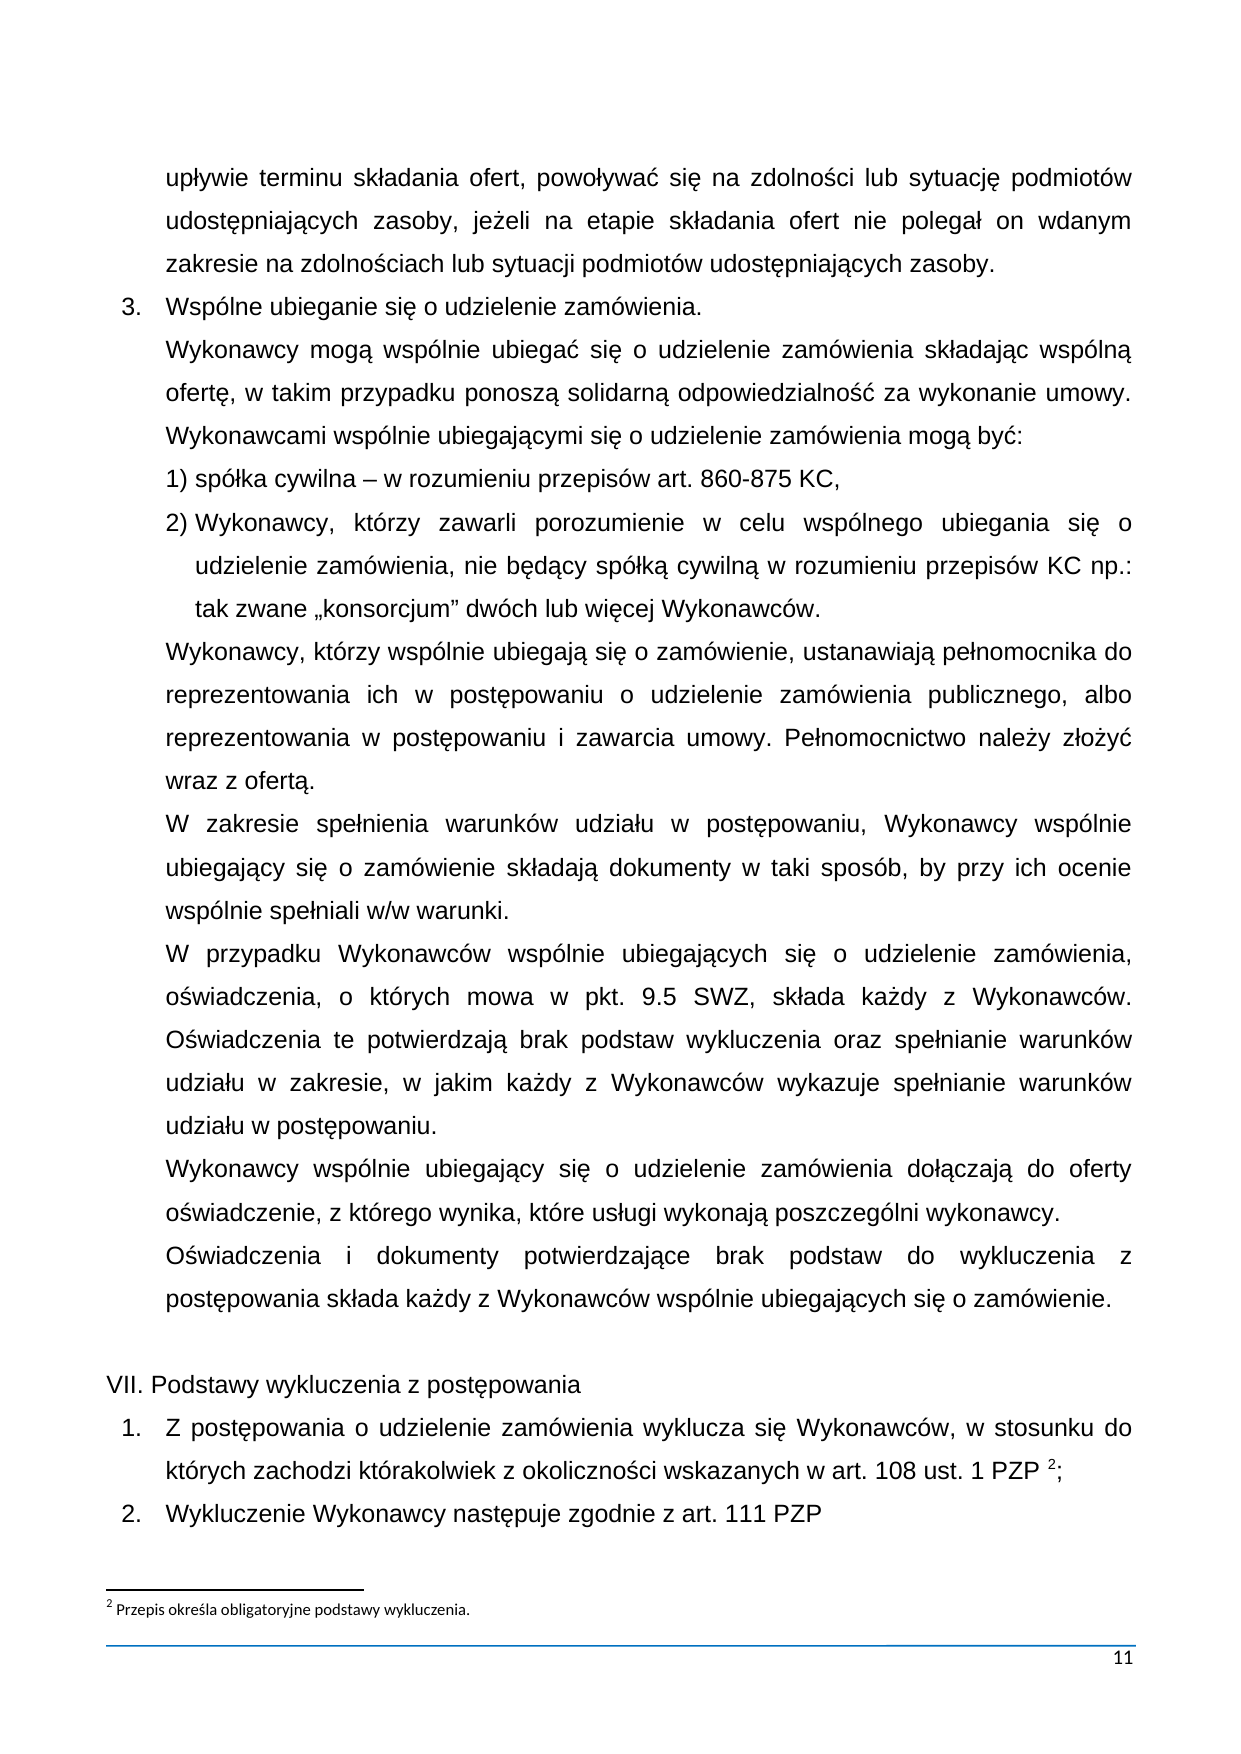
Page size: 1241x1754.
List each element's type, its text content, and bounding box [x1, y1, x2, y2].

text Wykonawcy wspólnie ubiegający się o udzielenie zamówienia dołączają do oferty oświadczenie, z którego wynika, które usługi wykonają poszczególni wykonawcy. [165, 1154, 1133, 1226]
text Oświadczenia i dokumenty potwierdzające brak podstaw do wykluczenia z postępowania składa każdy z Wykonawców wspólnie ubiegających się o zamówienie. [165, 1241, 1133, 1312]
list Wykonawcy, którzy zawarli porozumienie w celu wspólnego ubiegania się o udzielenie zamówienia, nie będący spółką cywilną w rozumieniu przepisów KC np.: tak zwane „konsorcjum” dwóch lub więcej Wykonawców. [165, 507, 1133, 622]
text Wykonawcy, którzy wspólnie ubiegają się o zamówienie, ustanawiają pełnomocnika do reprezentowania ich w postępowaniu o udzielenie zamówienia publicznego, albo reprezentowania w postępowaniu i zawarcia umowy. Pełnomocnictwo należy złożyć wraz z ofertą. [165, 637, 1133, 795]
list Wykluczenie Wykonawcy następuje zgodnie z art. 111 PZP [121, 1499, 1133, 1528]
text Wykonawcy mogą wspólnie ubiegać się o udzielenie zamówienia składając wspólną ofertę, w takim przypadku ponoszą solidarną odpowiedzialność za wykonanie umowy. Wykonawcami wspólnie ubiegającymi się o udzielenie zamówienia mogą być: [165, 335, 1133, 450]
text VII. Podstawy wykluczenia z postępowania [106, 1370, 1133, 1399]
list Wspólne ubieganie się o udzielenie zamówienia. [121, 292, 1133, 321]
text W przypadku Wykonawców wspólnie ubiegających się o udzielenie zamówienia, oświadczenia, o których mowa w pkt. 9.5 SWZ, składa każdy z Wykonawców. Oświadczenia te potwierdzają brak podstaw wykluczenia oraz spełnianie warunków udziału w zakresie, w jakim każdy z Wykonawców wykazuje spełnianie warunków udziału w postępowaniu. [165, 939, 1133, 1140]
list Z postępowania o udzielenie zamówienia wyklucza się Wykonawców, w stosunku do których zachodzi którakolwiek z okoliczności wskazanych w art. 108 ust. 1 PZP ; [121, 1413, 1133, 1485]
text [165, 162, 1133, 277]
list spółka cywilna – w rozumieniu przepisów art. 860-875 KC, [165, 464, 1133, 493]
text W zakresie spełnienia warunków udziału w postępowaniu, Wykonawcy wspólnie ubiegający się o zamówienie składają dokumenty w taki sposób, by przy ich ocenie wspólnie spełniali w/w warunki. [165, 809, 1133, 924]
